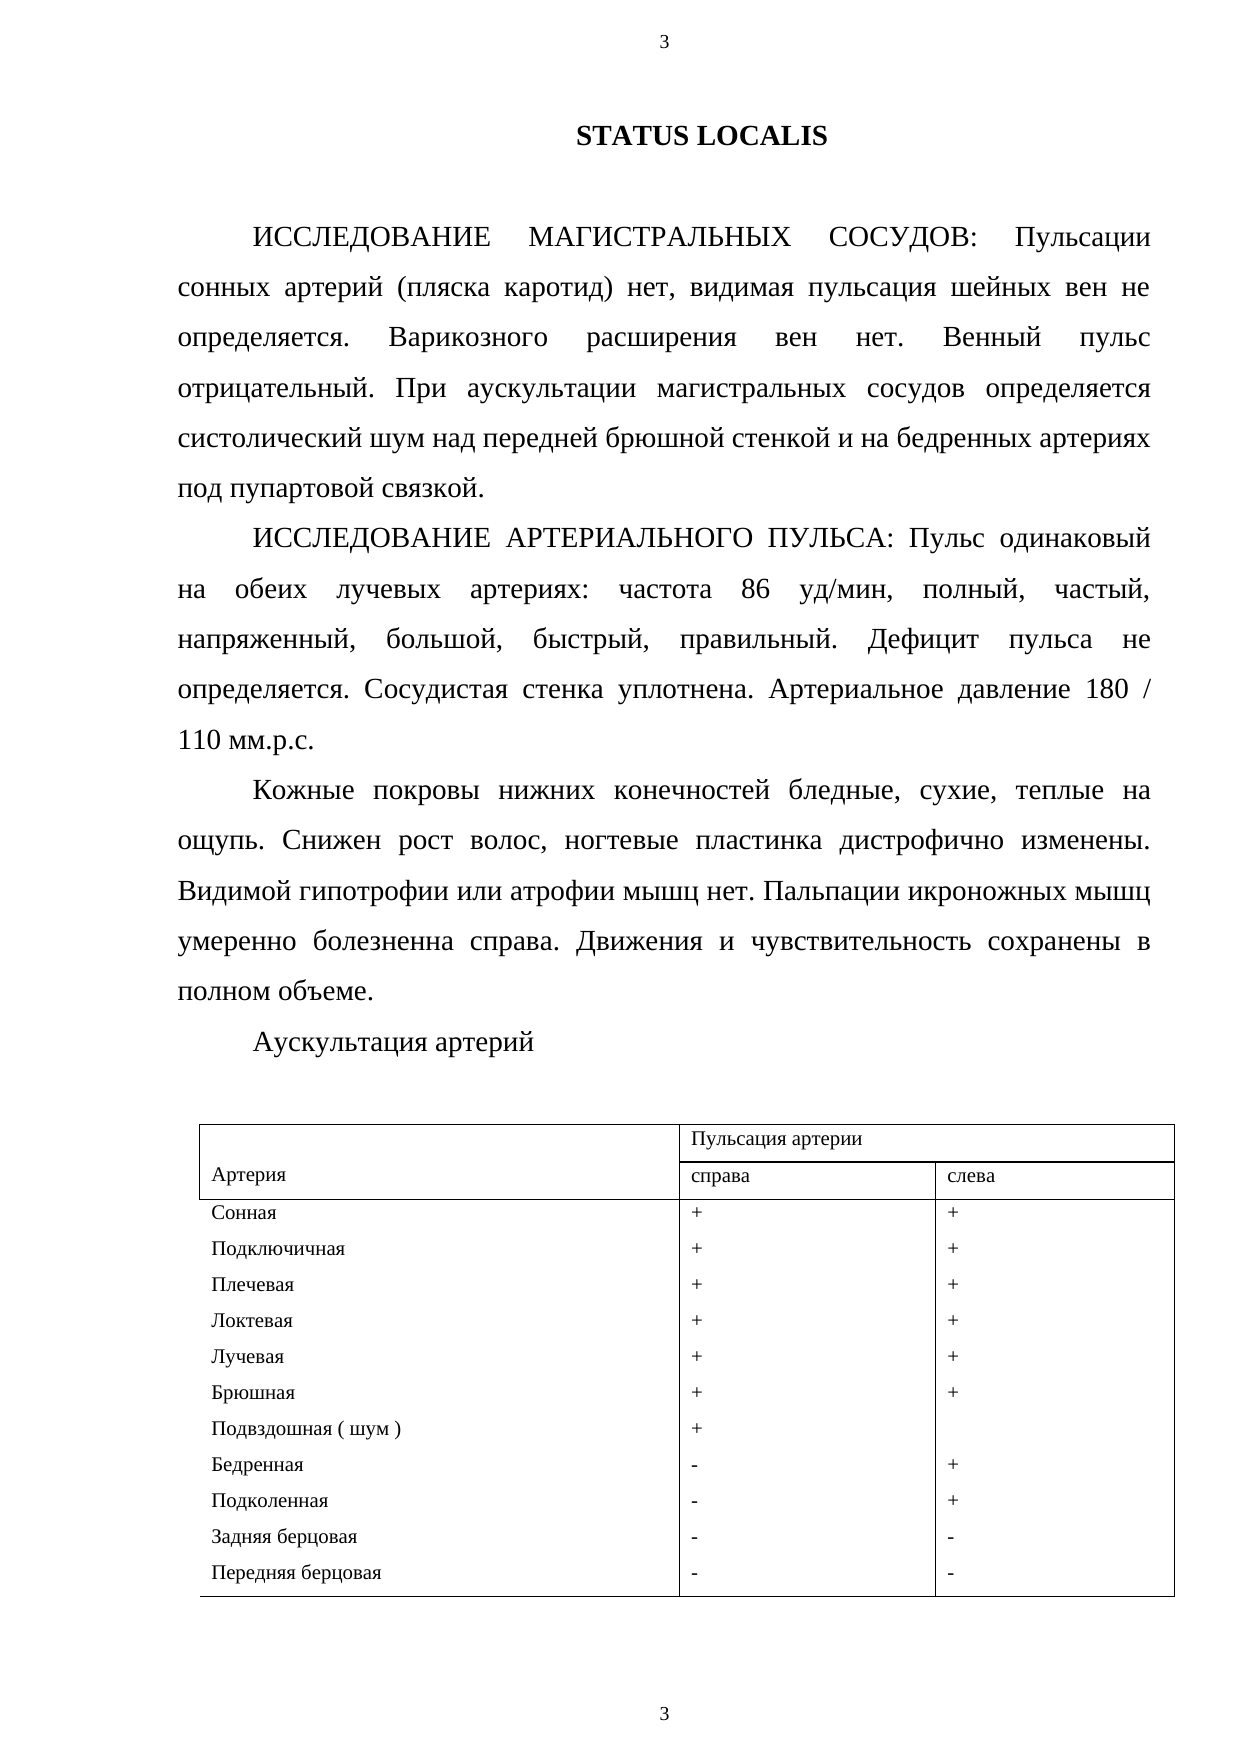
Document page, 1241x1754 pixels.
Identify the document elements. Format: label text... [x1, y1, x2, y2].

table_cell Сонная Подключичная Плечевая Локтевая Лучевая Брюшная Подвздошная ( шум ) Бедренная Подколенная Задняя берцовая Передняя берцовая [200, 1200, 679, 1596]
table_cell справа [680, 1163, 935, 1198]
text ИССЛЕДОВАНИЕ МАГИСТРАЛЬНЫХ СОСУДОВ: Пульсации сонных артерий (пляска каротид) нет, видимая пульсация шейных вен не определяется. Варикозного расширения вен нет. Венный пульс отрицательный. При аускультации магистральных сосудов определяется систолический шум над передней брюшной стенкой и на бедренных артериях под пупартовой связкой. [177, 219, 1152, 504]
text ИССЛЕДОВАНИЕ АРТЕРИАЛЬНОГО ПУЛЬСА: Пульс одинаковый на обеих лучевых артериях: частота 86 уд/мин, полный, частый, напряженный, большой, быстрый, правильный. Дефицит пульса не определяется. Сосудистая стенка уплотнена. Артериальное давление 180 / .р.с. [177, 521, 1152, 755]
table_cell + + + + + + + + - - [936, 1200, 1174, 1596]
table_cell слева [936, 1163, 1174, 1198]
text Аускультация артерий [177, 1024, 1152, 1057]
table_cell + + + + + + + - - - - [680, 1200, 935, 1596]
table_header Пульсация артерии [680, 1125, 1174, 1161]
text STATUS LOCALIS [177, 118, 1152, 152]
text Кожные покровы нижних конечностей бледные, сухие, теплые на ощупь. Снижен рост волос, ногтевые пластинка дистрофично изменены. Видимой гипотрофии или атрофии мышц нет. Пальпации икроножных мышц умеренно болезненна справа. Движения и чувствительность сохранены в полном объеме. [177, 772, 1152, 1007]
table_header Артерия [200, 1125, 679, 1198]
